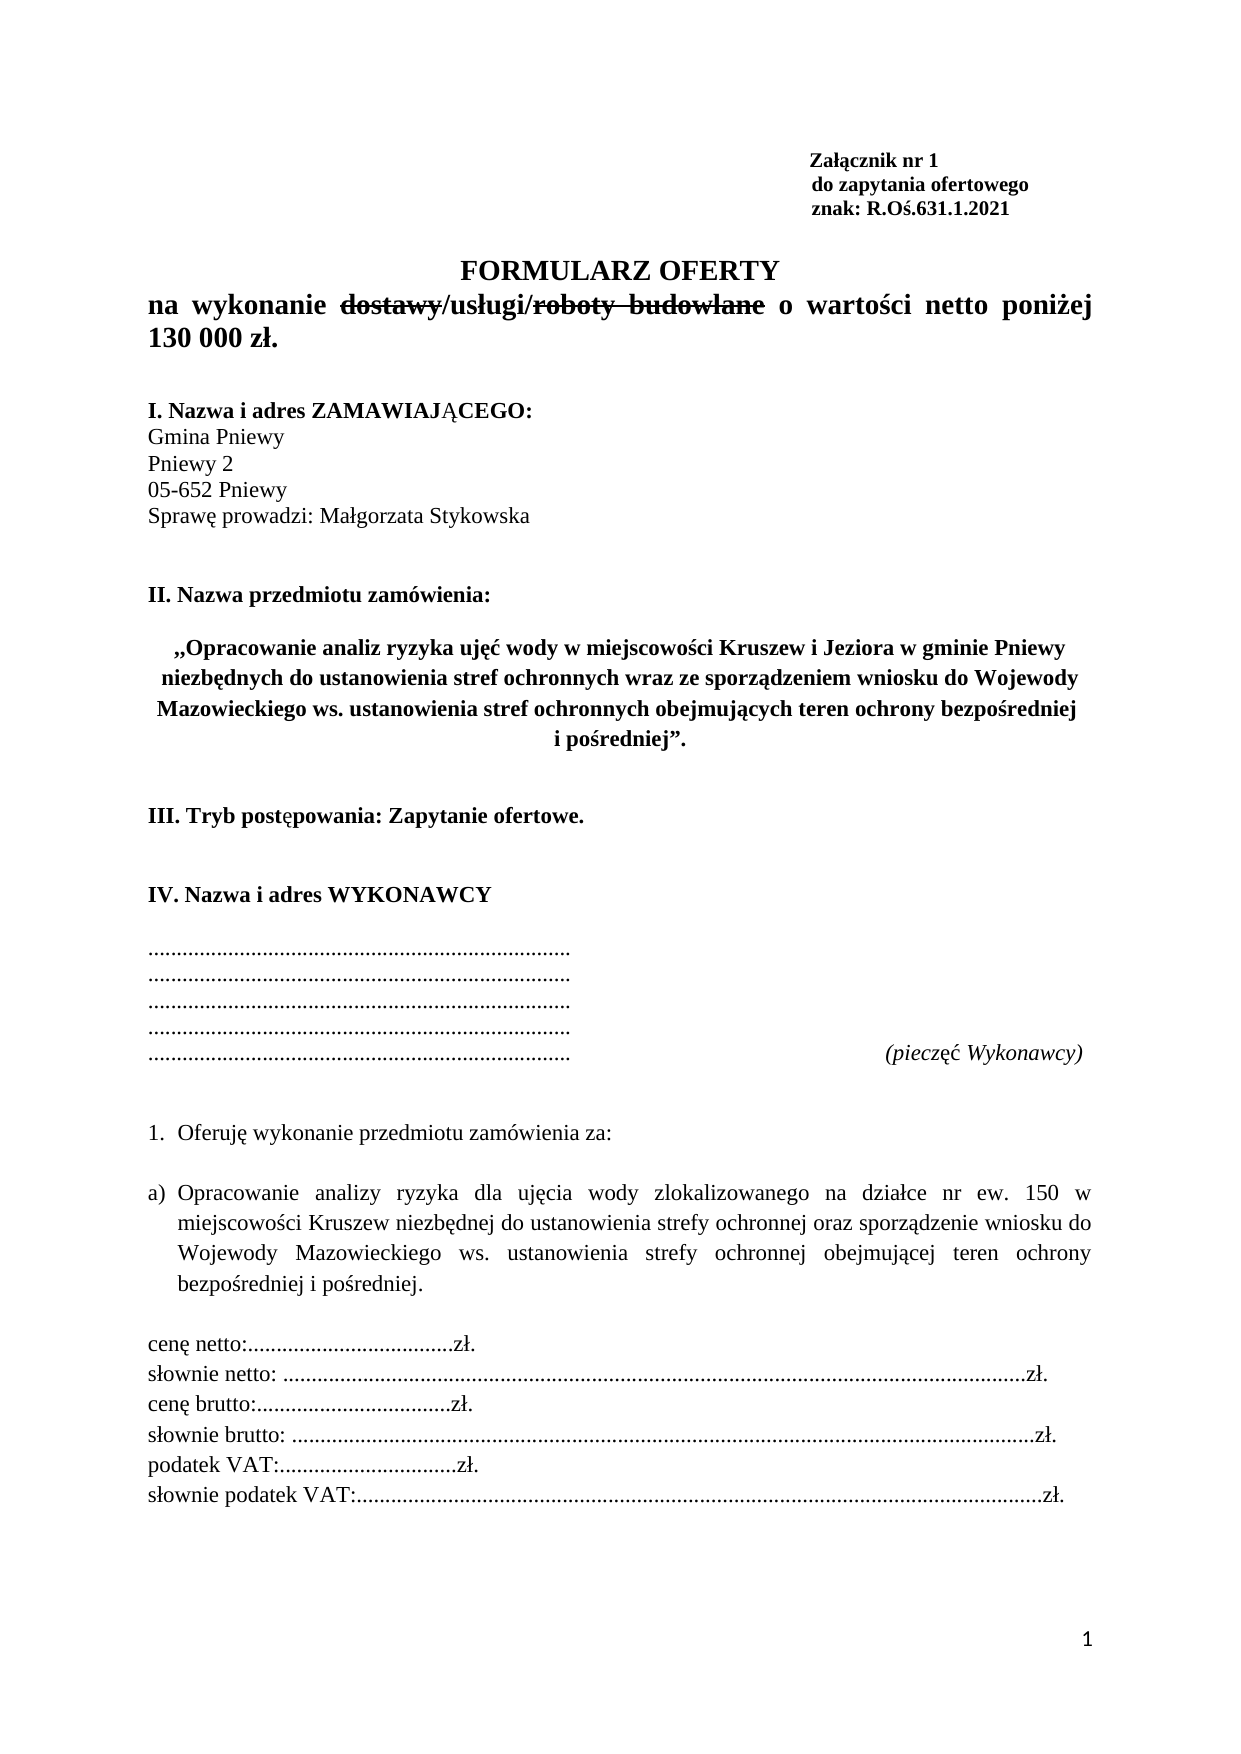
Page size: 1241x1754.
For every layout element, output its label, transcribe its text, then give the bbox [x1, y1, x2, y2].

text .......................................................................... [148, 934, 1093, 960]
list Opracowanie analizy ryzyka dla ujęcia wody zlokalizowanego na działce nr ew. 150 w miejscowości Kruszew niezbędnej do ustanowienia strefy ochronnej oraz sporządzenie wniosku do Wojewody Mazowieckiego ws. ustanowienia strefy ochronnej obejmującej teren ochrony bezpośredniej i pośredniej. [148, 1179, 1093, 1296]
text podatek VAT:...............................zł. [148, 1451, 1093, 1477]
text Załącznik nr 1 [148, 148, 1093, 172]
text II. Nazwa przedmiotu zamówienia: [148, 582, 1093, 608]
text na wykonanie dostawy/usługi/roboty budowlane o wartości netto poniżej 130 000 zł. [148, 287, 1093, 354]
text Gmina Pniewy [148, 423, 1093, 450]
text Sprawę prowadzi: Małgorzata Stykowska [148, 502, 1093, 529]
text I. Nazwa i adres ZAMAWIAJĄCEGO: [148, 397, 1093, 423]
text .......................................................................... [148, 1013, 1093, 1039]
text cenę brutto:..................................zł. [148, 1390, 1093, 1417]
text .......................................................................... [148, 960, 1093, 987]
text słownie brutto: ..................................................................................................................................zł. [148, 1421, 1093, 1447]
text III. Tryb postępowania: Zapytanie ofertowe. [148, 802, 1093, 829]
text słownie netto: ..................................................................................................................................zł. [148, 1360, 1093, 1387]
text .......................................................................... (pieczęć Wykonawcy) [148, 1039, 1093, 1066]
text ,,Opracowanie analiz ryzyka ujęć wody w miejscowości Kruszew i Jeziora w gminie Pniewy niezbędnych do ustanowienia stref ochronnych wraz ze sporządzeniem wniosku do Wojewody Mazowieckiego ws. ustanowienia stref ochronnych obejmujących teren ochrony bezpośredniej i pośredniej”. [148, 634, 1093, 751]
text 05-652 Pniewy [148, 476, 1093, 502]
text cenę netto:....................................zł. [148, 1330, 1093, 1356]
list Oferuję wykonanie przedmiotu zamówienia za: [148, 1118, 1093, 1145]
text do zapytania ofertowego znak: R.Oś.631.1.2021 [811, 172, 1093, 220]
text .......................................................................... [148, 987, 1093, 1013]
text FORMULARZ OFERTY [148, 253, 1093, 287]
text słownie podatek VAT:........................................................................................................................zł. [148, 1481, 1093, 1507]
text Pniewy 2 [148, 450, 1093, 476]
text IV. Nazwa i adres WYKONAWCY [148, 881, 1093, 908]
